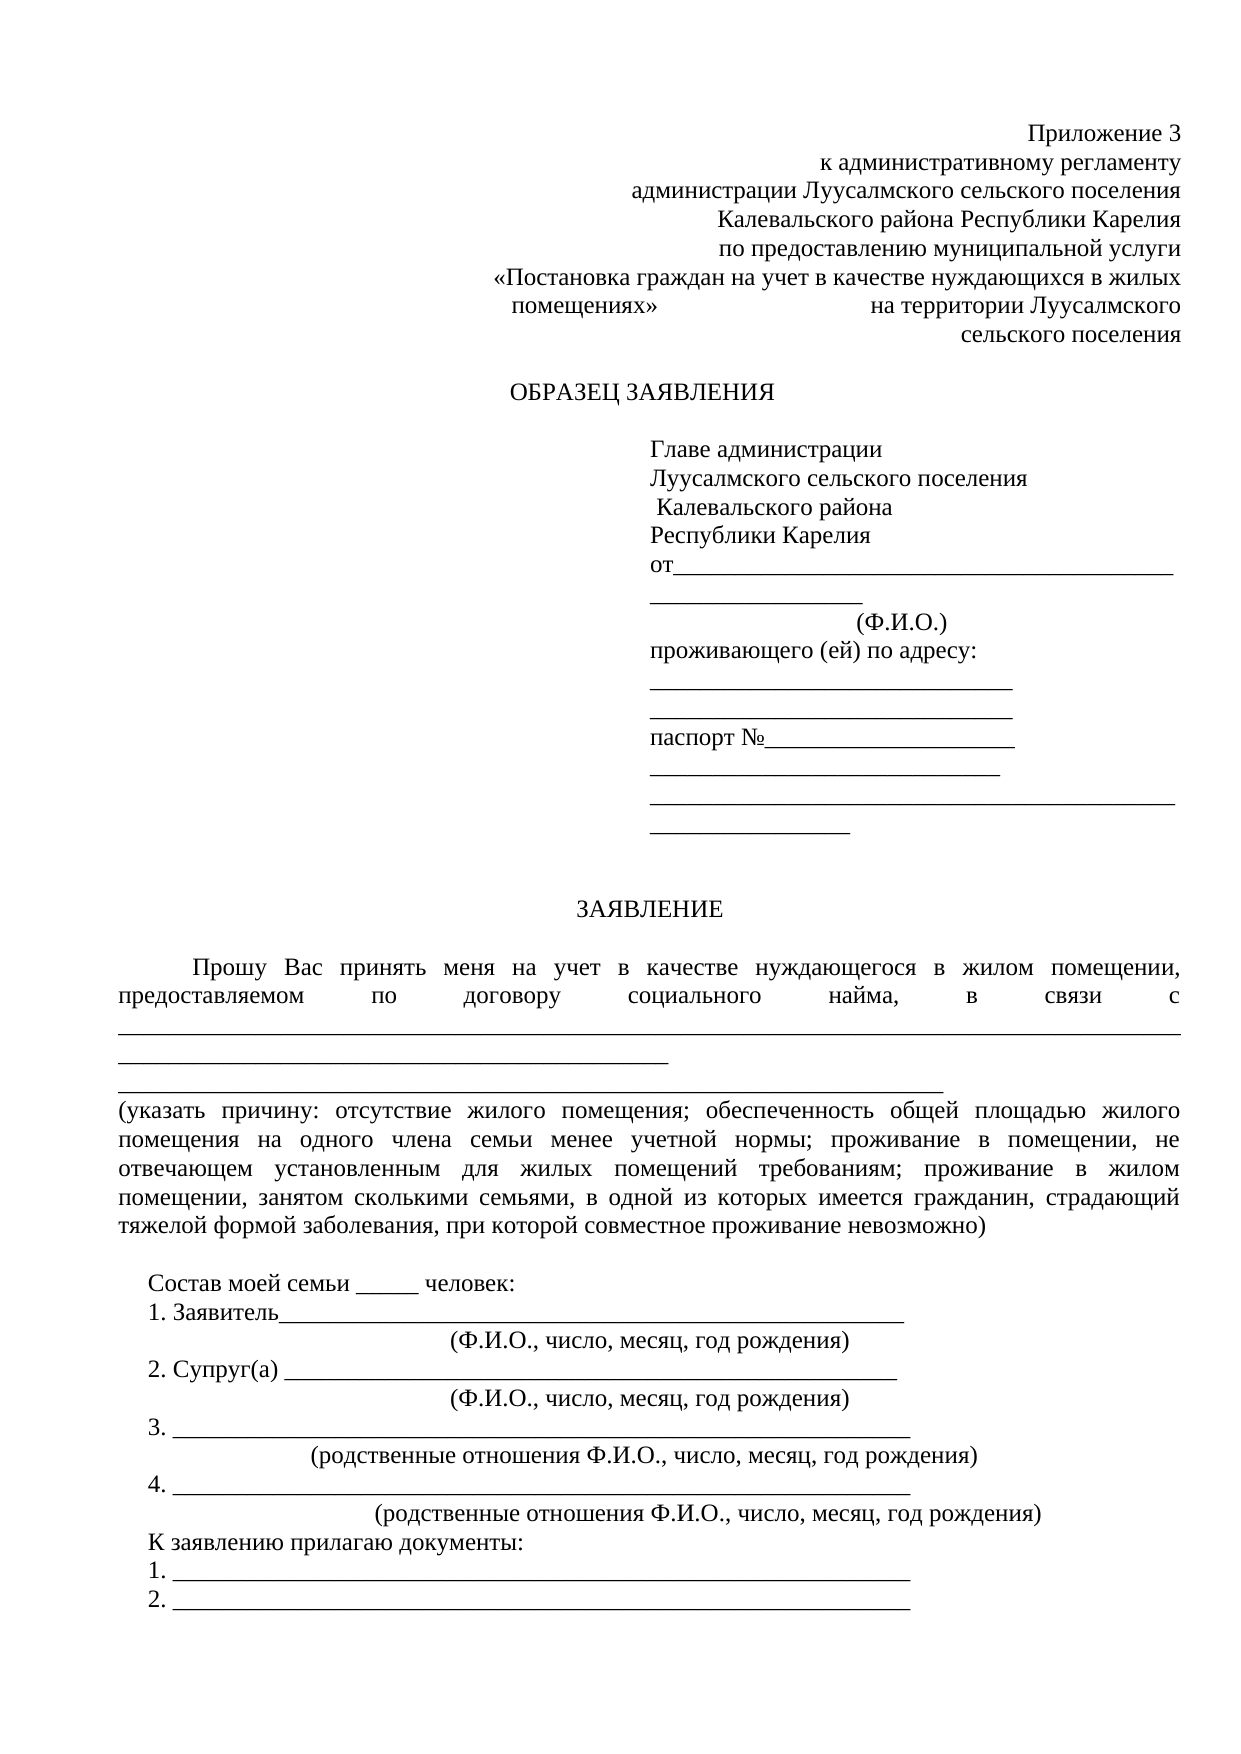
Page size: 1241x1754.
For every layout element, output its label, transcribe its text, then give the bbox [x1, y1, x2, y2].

text Приложение 3 [118, 118, 1181, 147]
text Республики Карелия [650, 521, 1181, 549]
text «Постановка граждан на учет в качестве нуждающихся в жилых помещениях» на территории Луусалмского сельского поселения [413, 262, 1181, 348]
text по предоставлению муниципальной услуги [413, 233, 1181, 262]
text 3. ___________________________________________________________ [148, 1412, 1181, 1441]
text Состав моей семьи _____ человек: [148, 1268, 1181, 1297]
text ОБРАЗЕЦ ЗАЯВЛЕНИЯ [103, 377, 1181, 406]
text ____________________________ [650, 751, 1181, 779]
text (Ф.И.О.) [650, 607, 1181, 636]
text от_________________________________________________________ [650, 549, 1181, 607]
text Луусалмского сельского поселения [650, 463, 1181, 492]
text К заявлению прилагаю документы: [148, 1527, 1181, 1556]
text Калевальского района Республики Карелия [413, 204, 1181, 233]
text Прошу Вас принять меня на учет в качестве нуждающегося в жилом помещении, предоставляемом по договору социального найма, в связи с _________________________________________________________________________________________________________________________________ __________________________________________________________________ (указать причину: отсутствие жилого помещения; обеспеченность общей площадью жилого помещения на одного члена семьи менее учетной нормы; проживание в помещении, не отвечающем установленным для жилых помещений требованиям; проживание в жилом помещении, занятом сколькими семьями, в одной из которых имеется гражданин, страдающий тяжелой формой заболевания, при которой совместное проживание невозможно) [118, 952, 1181, 1034]
text (родственные отношения Ф.И.О., число, месяц, год рождения) [118, 1441, 1181, 1469]
text (Ф.И.О., число, месяц, год рождения) [118, 1326, 1181, 1354]
text администрации Луусалмского сельского поселения [413, 176, 1181, 204]
text Калевальского района [650, 492, 1181, 521]
text 4. ___________________________________________________________ [148, 1469, 1181, 1498]
text к административному регламенту [413, 147, 1181, 176]
text (родственные отношения Ф.И.О., число, месяц, год рождения) [118, 1498, 1181, 1527]
text Прошу Вас принять меня на учет в качестве нуждающегося в жилом помещении, предоставляемом по договору социального найма, в связи с _________________________________________________________________________________________________________________________________ __________________________________________________________________ (указать причину: отсутствие жилого помещения; обеспеченность общей площадью жилого помещения на одного члена семьи менее учетной нормы; проживание в помещении, не отвечающем установленным для жилых помещений требованиям; проживание в жилом помещении, занятом сколькими семьями, в одной из которых имеется гражданин, страдающий тяжелой формой заболевания, при которой совместное проживание невозможно) [118, 1035, 1181, 1239]
text 2. Супруг(а) _________________________________________________ [148, 1354, 1181, 1383]
text ЗАЯВЛЕНИЕ [118, 894, 1181, 923]
text 1. ___________________________________________________________ [148, 1556, 1181, 1584]
text Главе администрации [650, 434, 1181, 463]
text __________________________________________________________ [650, 779, 1181, 837]
text 2. ___________________________________________________________ [148, 1584, 1181, 1613]
text 1. Заявитель__________________________________________________ [148, 1297, 1181, 1326]
text (Ф.И.О., число, месяц, год рождения) [118, 1383, 1181, 1412]
text _____________________________ _____________________________ паспорт №____________________ [650, 664, 1181, 751]
text проживающего (ей) по адресу: [650, 636, 1181, 664]
